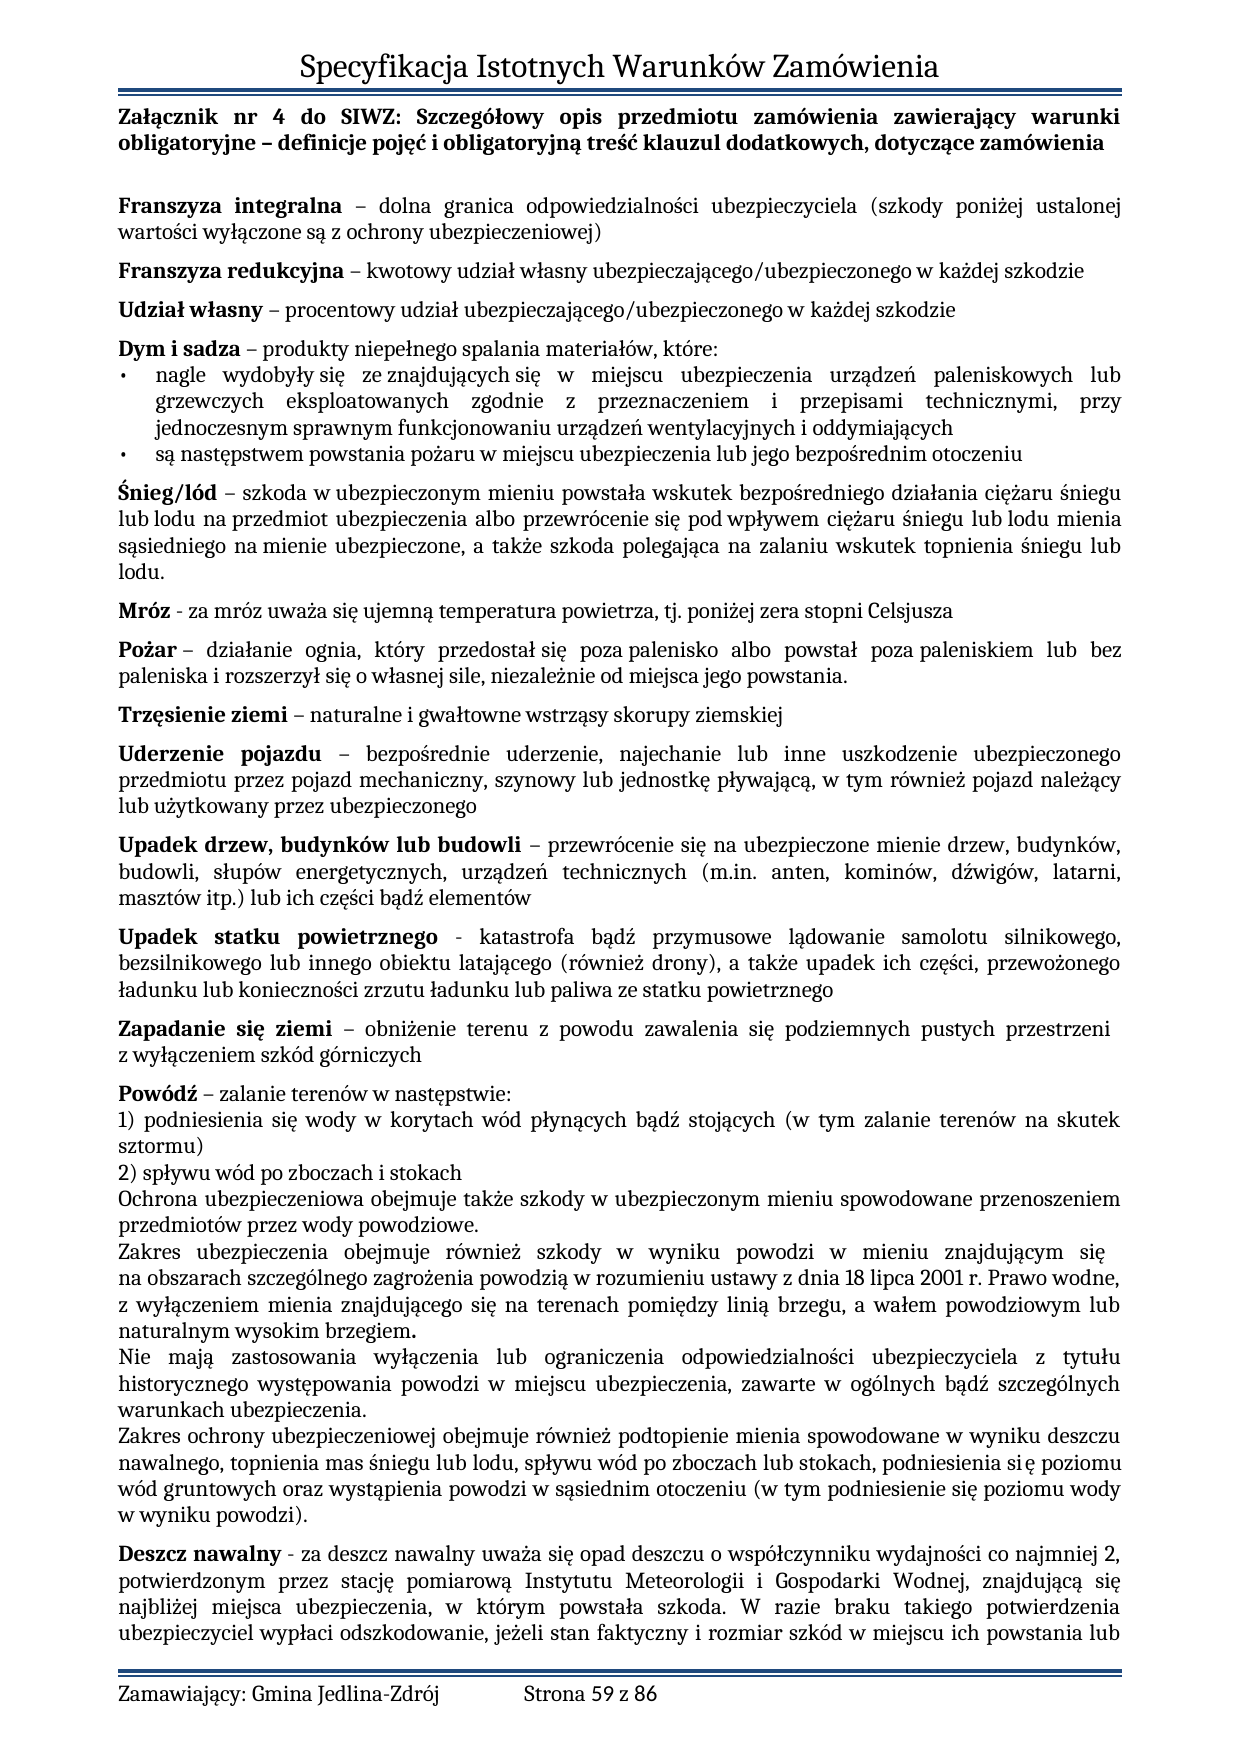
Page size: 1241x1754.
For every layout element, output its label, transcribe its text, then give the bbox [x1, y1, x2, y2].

text Dym i sadza – produkty niepełnego spalania materiałów, które: [118, 336, 1122, 362]
text 1) podniesienia się wody w korytach wód płynących bądź stojących (w tym zalanie terenów na skutek sztormu) [118, 1107, 1122, 1159]
list są następstwem powstania pożaru w miejscu ubezpieczenia lub jego bezpośrednim otoczeniu [118, 441, 1122, 467]
text Nie mają zastosowania wyłączenia lub ograniczenia odpowiedzialności ubezpieczyciela z tytułu historycznego występowania powodzi w miejscu ubezpieczenia, zawarte w ogólnych bądź szczególnych warunkach ubezpieczenia. [118, 1344, 1122, 1423]
text Mróz - za mróz uważa się ujemną temperatura powietrza, tj. poniżej zera stopni Celsjusza [118, 598, 1122, 624]
text Pożar – działanie ognia, który przedostał się poza palenisko albo powstał poza paleniskiem lub bez paleniska i rozszerzył się o własnej sile, niezależnie od miejsca jego powstania. [118, 637, 1122, 689]
text Uderzenie pojazdu – bezpośrednie uderzenie, najechanie lub inne uszkodzenie ubezpieczonego przedmiotu przez pojazd mechaniczny, szynowy lub jednostkę pływającą, w tym również pojazd należący lub użytkowany przez ubezpieczonego [118, 741, 1122, 820]
text Powódź – zalanie terenów w następstwie: [118, 1081, 1122, 1107]
text Ochrona ubezpieczeniowa obejmuje także szkody w ubezpieczonym mieniu spowodowane przenoszeniem przedmiotów przez wody powodziowe. [118, 1186, 1122, 1239]
text Zakres ubezpieczenia obejmuje również szkody w wyniku powodzi w mieniu znajdującym się na obszarach szczególnego zagrożenia powodzią w rozumieniu ustawy z dnia 18 lipca 2001 r. Prawo wodne, z wyłączeniem mienia znajdującego się na terenach pomiędzy linią brzegu, a wałem powodziowym lub naturalnym wysokim brzegiem. [118, 1239, 1122, 1344]
list nagle wydobyły się ze znajdujących się w miejscu ubezpieczenia urządzeń paleniskowych lub grzewczych eksploatowanych zgodnie z przeznaczeniem i przepisami technicznymi, przy jednoczesnym sprawnym funkcjonowaniu urządzeń wentylacyjnych i oddymiających [118, 362, 1122, 441]
text Śnieg/lód – szkoda w ubezpieczonym mieniu powstała wskutek bezpośredniego działania ciężaru śniegu lub lodu na przedmiot ubezpieczenia albo przewrócenie się pod wpływem ciężaru śniegu lub lodu mienia sąsiedniego na mienie ubezpieczone, a także szkoda polegająca na zalaniu wskutek topnienia śniegu lub lodu. [118, 480, 1122, 585]
text Zapadanie się ziemi – obniżenie terenu z powodu zawalenia się podziemnych pustych przestrzeni z wyłączeniem szkód górniczych [118, 1015, 1122, 1068]
text Zakres ochrony ubezpieczeniowej obejmuje również podtopienie mienia spowodowane w wyniku deszczu nawalnego, topnienia mas śniegu lub lodu, spływu wód po zboczach lub stokach, podniesienia się poziomu wód gruntowych oraz wystąpienia powodzi w sąsiednim otoczeniu (w tym podniesienie się poziomu wody w wyniku powodzi). [118, 1423, 1122, 1528]
text Franszyza redukcyjna – kwotowy udział własny ubezpieczającego/ubezpieczonego w każdej szkodzie [118, 258, 1122, 284]
text Udział własny – procentowy udział ubezpieczającego/ubezpieczonego w każdej szkodzie [118, 297, 1122, 323]
text Franszyza integralna – dolna granica odpowiedzialności ubezpieczyciela (szkody poniżej ustalonej wartości wyłączone są z ochrony ubezpieczeniowej) [118, 193, 1122, 245]
text 2) spływu wód po zboczach i stokach [118, 1159, 1122, 1186]
text Upadek drzew, budynków lub budowli – przewrócenie się na ubezpieczone mienie drzew, budynków, budowli, słupów energetycznych, urządzeń technicznych (m.in. anten, kominów, dźwigów, latarni, masztów itp.) lub ich części bądź elementów [118, 832, 1122, 911]
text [118, 1541, 1122, 1646]
text Załącznik nr 4 do SIWZ: Szczegółowy opis przedmiotu zamówienia zawierający warunki obligatoryjne – definicje pojęć i obligatoryjną treść klauzul dodatkowych, dotyczące zamówienia [118, 103, 1122, 156]
text Trzęsienie ziemi – naturalne i gwałtowne wstrząsy skorupy ziemskiej [118, 702, 1122, 728]
text Upadek statku powietrznego - katastrofa bądź przymusowe lądowanie samolotu silnikowego, bezsilnikowego lub innego obiektu latającego (również drony), a także upadek ich części, przewożonego ładunku lub konieczności zrzutu ładunku lub paliwa ze statku powietrznego [118, 924, 1122, 1003]
